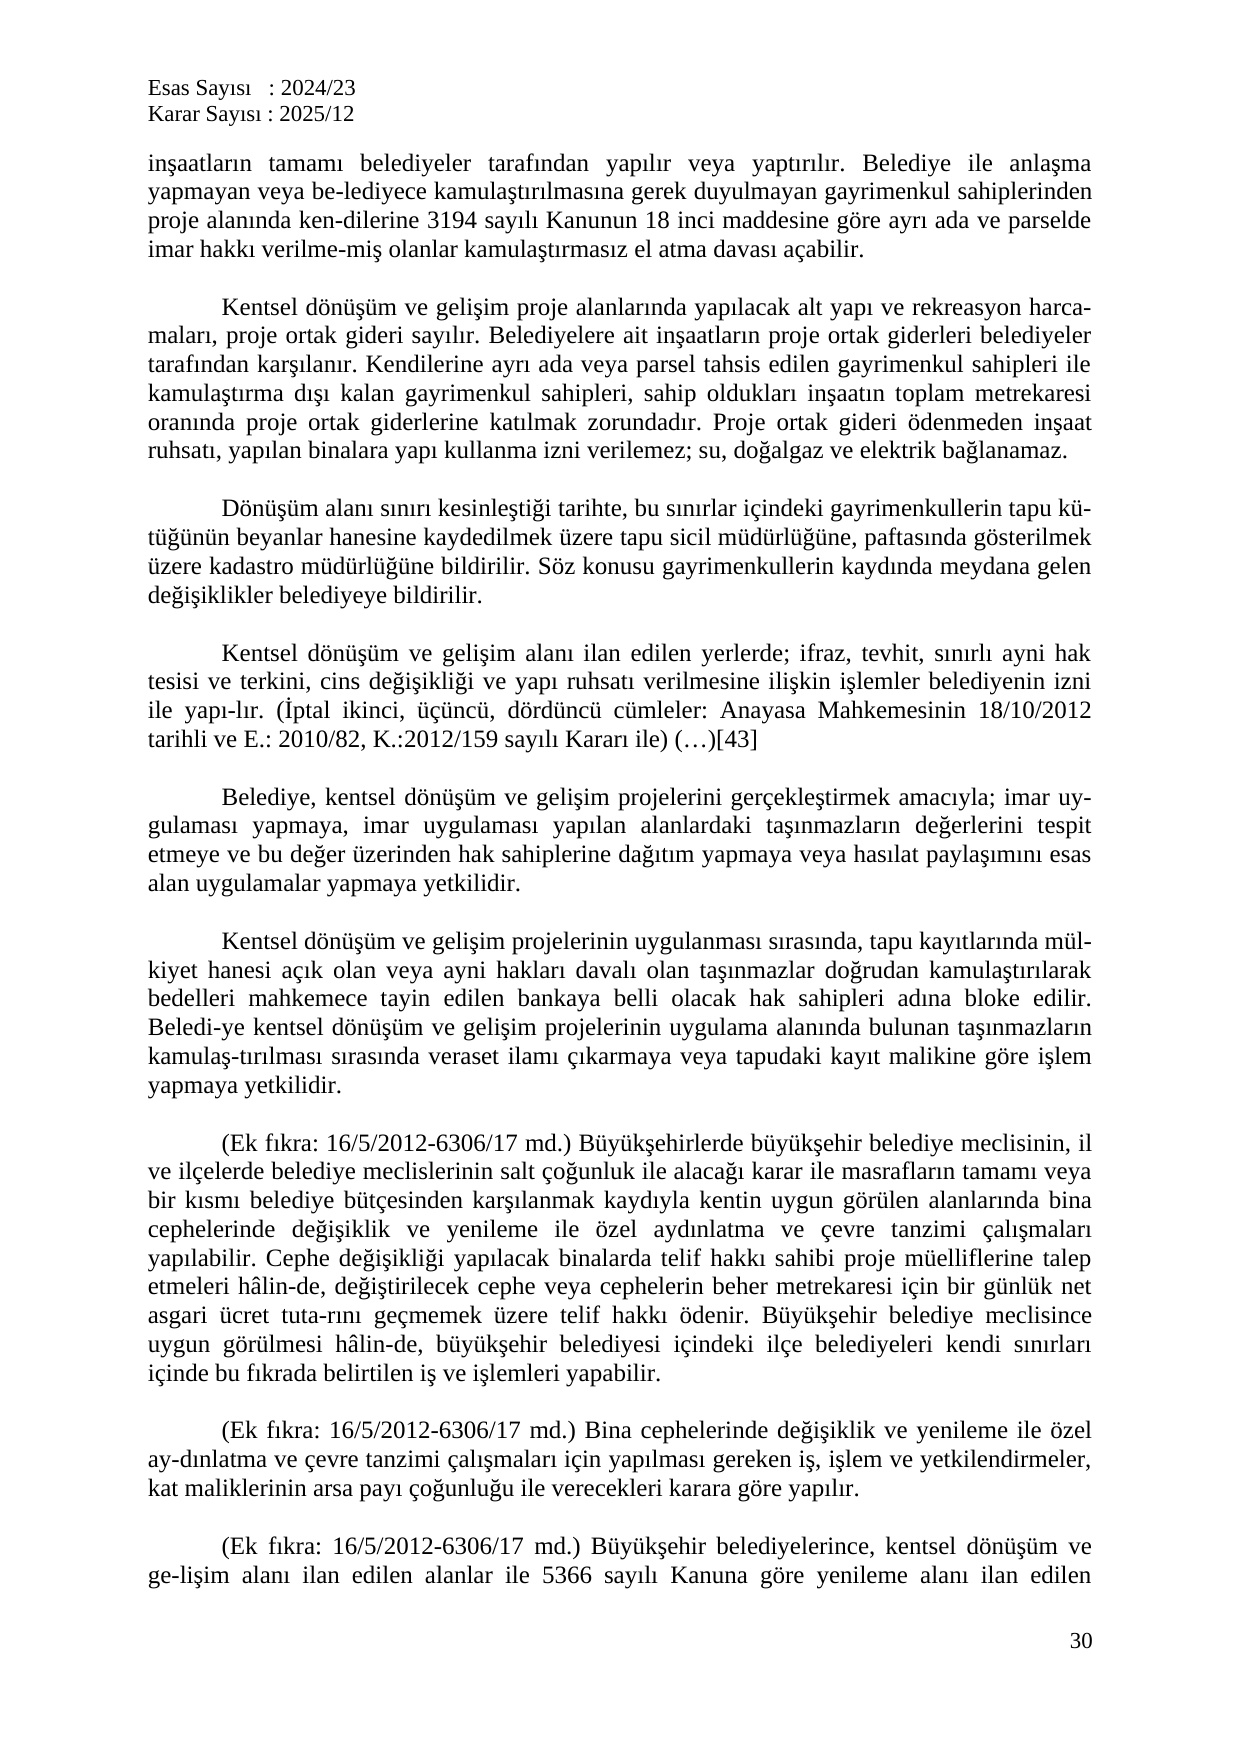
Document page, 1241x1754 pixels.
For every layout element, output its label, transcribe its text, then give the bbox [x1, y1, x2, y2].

text Dönüşüm alanı sınırı kesinleştiği tarihte, bu sınırlar içindeki gayrimenkullerin tapu kü-tüğünün beyanlar hanesine kaydedilmek üzere tapu sicil müdürlüğüne, paftasında gösterilmek üzere kadastro müdürlüğüne bildirilir. Söz konusu gayrimenkullerin kaydında meydana gelen değişiklikler belediyeye bildirilir. [148, 493, 1093, 608]
text Kentsel dönüşüm ve gelişim alanı ilan edilen yerlerde; ifraz, tevhit, sınırlı ayni hak tesisi ve terkini, cins değişikliği ve yapı ruhsatı verilmesine ilişkin işlemler belediyenin izni ile yapı-lır. (İptal ikinci, üçüncü, dördüncü cümleler: Anayasa Mahkemesinin 18/10/2012 tarihli ve E.: 2010/82, K.:2012/159 sayılı Kararı ile) (…)[43] [148, 638, 1093, 753]
text Kentsel dönüşüm ve gelişim projelerinin uygulanması sırasında, tapu kayıtlarında mül-kiyet hanesi açık olan veya ayni hakları davalı olan taşınmazlar doğrudan kamulaştırılarak bedelleri mahkemece tayin edilen bankaya belli olacak hak sahipleri adına bloke edilir. Beledi-ye kentsel dönüşüm ve gelişim projelerinin uygulama alanında bulunan taşınmazların kamulaş-tırılması sırasında veraset ilamı çıkarmaya veya tapudaki kayıt malikine göre işlem yapmaya yetkilidir. [148, 926, 1093, 1098]
text Kentsel dönüşüm ve gelişim proje alanlarında yapılacak alt yapı ve rekreasyon harca-maları, proje ortak gideri sayılır. Belediyelere ait inşaatların proje ortak giderleri belediyeler tarafından karşılanır. Kendilerine ayrı ada veya parsel tahsis edilen gayrimenkul sahipleri ile kamulaştırma dışı kalan gayrimenkul sahipleri, sahip oldukları inşaatın toplam metrekaresi oranında proje ortak giderlerine katılmak zorundadır. Proje ortak gideri ödenmeden inşaat ruhsatı, yapılan binalara yapı kullanma izni verilemez; su, doğalgaz ve elektrik bağlanamaz. [148, 292, 1093, 464]
text (Ek fıkra: 16/5/2012-6306/17 md.) Büyükşehirlerde büyükşehir belediye meclisinin, il ve ilçelerde belediye meclislerinin salt çoğunluk ile alacağı karar ile masrafların tamamı veya bir kısmı belediye bütçesinden karşılanmak kaydıyla kentin uygun görülen alanlarında bina cephelerinde değişiklik ve yenileme ile özel aydınlatma ve çevre tanzimi çalışmaları yapılabilir. Cephe değişikliği yapılacak binalarda telif hakkı sahibi proje müelliflerine talep etmeleri hâlin-de, değiştirilecek cephe veya cephelerin beher metrekaresi için bir günlük net asgari ücret tuta-rını geçmemek üzere telif hakkı ödenir. Büyükşehir belediye meclisince uygun görülmesi hâlin-de, büyükşehir belediyesi içindeki ilçe belediyeleri kendi sınırları içinde bu fıkrada belirtilen iş ve işlemleri yapabilir. [148, 1128, 1093, 1386]
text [148, 148, 1093, 263]
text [148, 1531, 1093, 1588]
text (Ek fıkra: 16/5/2012-6306/17 md.) Bina cephelerinde değişiklik ve yenileme ile özel ay-dınlatma ve çevre tanzimi çalışmaları için yapılması gereken iş, işlem ve yetkilendirmeler, kat maliklerinin arsa payı çoğunluğu ile verecekleri karara göre yapılır. [148, 1416, 1093, 1502]
text Belediye, kentsel dönüşüm ve gelişim projelerini gerçekleştirmek amacıyla; imar uy-gulaması yapmaya, imar uygulaması yapılan alanlardaki taşınmazların değerlerini tespit etmeye ve bu değer üzerinden hak sahiplerine dağıtım yapmaya veya hasılat paylaşımını esas alan uygulamalar yapmaya yetkilidir. [148, 782, 1093, 897]
